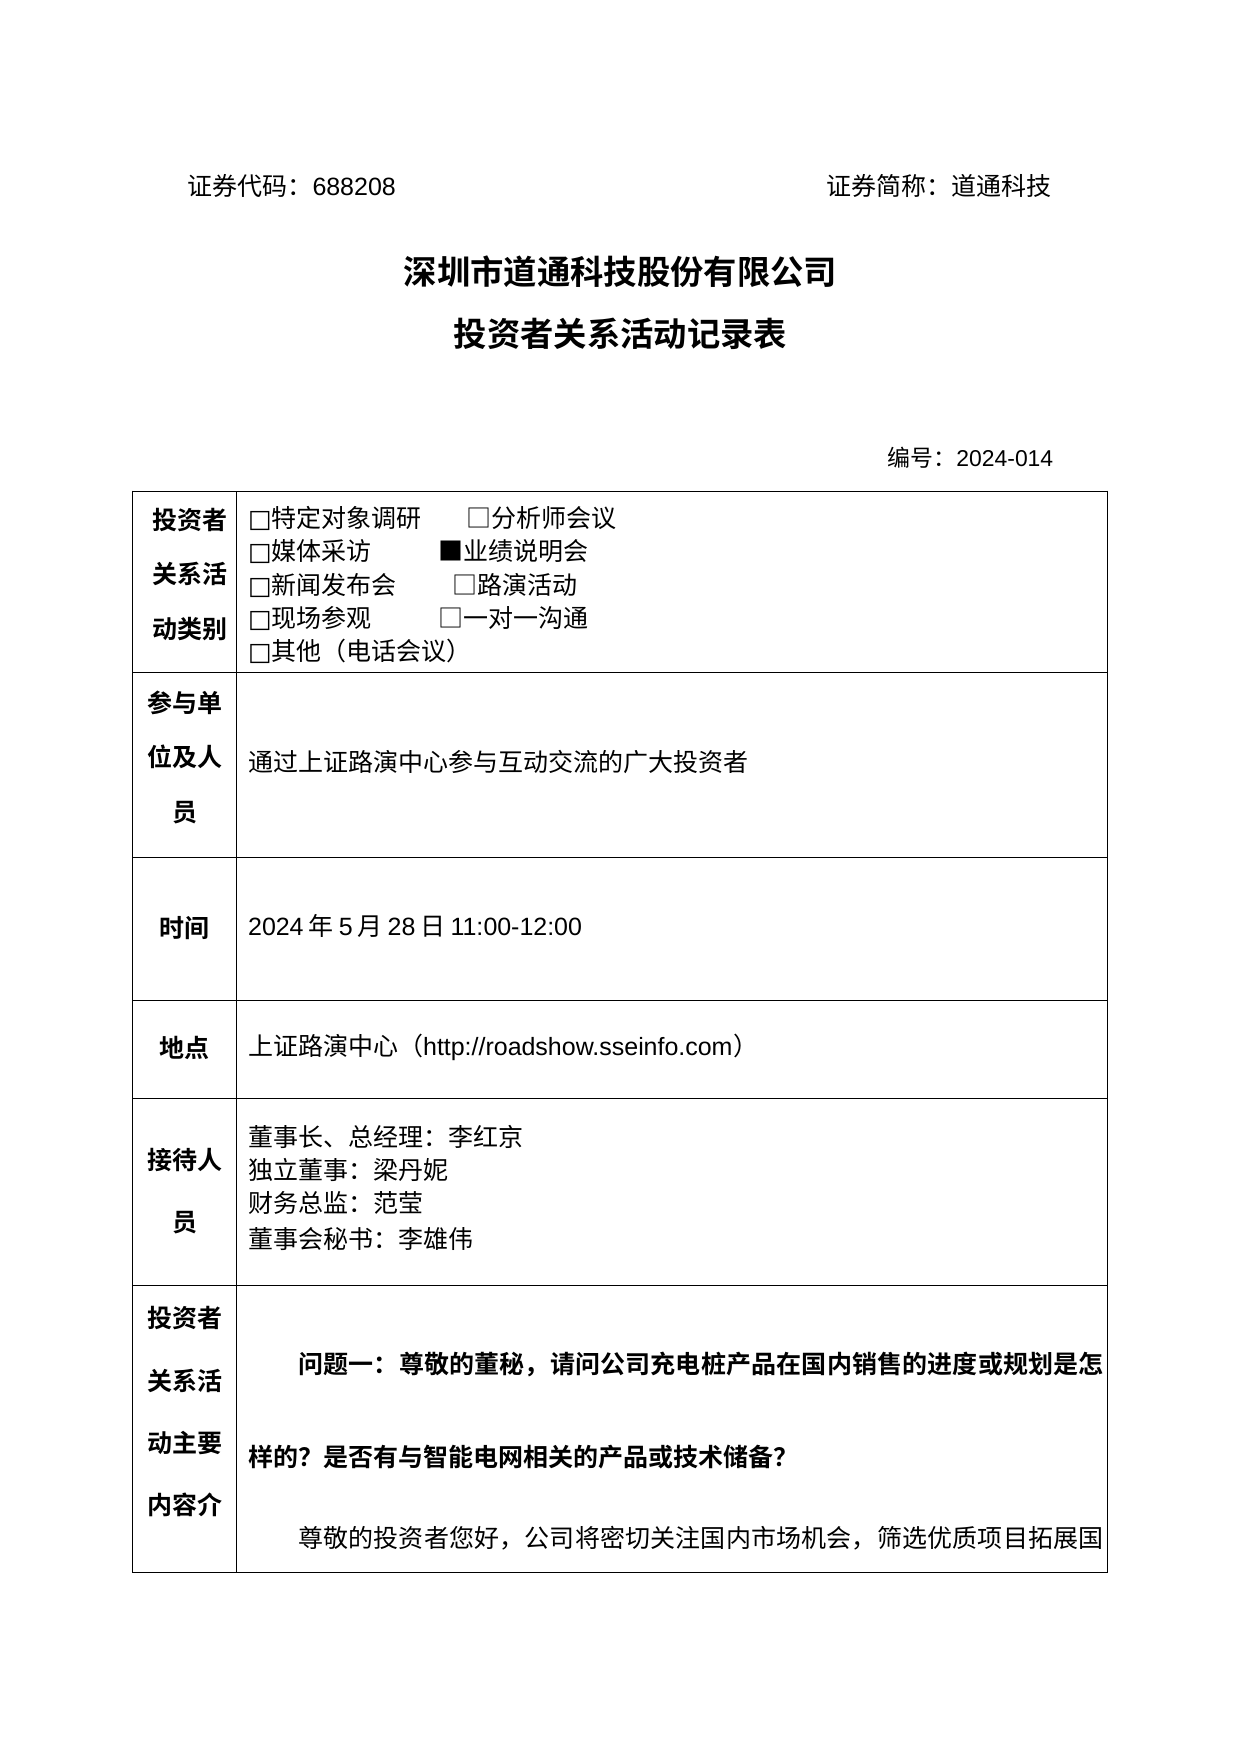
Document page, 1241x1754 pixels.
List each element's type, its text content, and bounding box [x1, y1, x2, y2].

table_header 投资者关系活动类别 [133, 492, 236, 672]
text 深圳市道通科技股份有限公司 [187, 239, 1053, 301]
table_cell 2024年5月28日11:00-12:00 [237, 858, 1107, 1000]
table_cell 时间 [133, 858, 236, 1000]
table_cell 参与单位及人员 [133, 673, 236, 857]
text 投资者关系活动记录表 [187, 301, 1053, 363]
table_cell 投资者关系活动主要内容介绍 [133, 1286, 236, 1572]
table_cell 接待人员 [133, 1099, 236, 1284]
table_cell 地点 [133, 1001, 236, 1097]
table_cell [237, 1286, 1107, 1572]
table_cell 通过上证路演中心参与互动交流的广大投资者 [237, 673, 1107, 857]
text 编号：2024-014 [310, 426, 1053, 488]
text 证券代码：688208 证券简称：道通科技 [187, 153, 1053, 216]
table_header □特定对象调研 □分析师会议 □媒体采访 ■业绩说明会 □新闻发布会 □路演活动 □现场参观 □一对一沟通 □其他（电话会议） [237, 492, 1107, 672]
table_cell 上证路演中心（http://roadshow.sseinfo.com） [237, 1001, 1107, 1097]
table_cell 董事长、总经理：李红京 独立董事：梁丹妮 财务总监：范莹 董事会秘书：李雄伟 [237, 1099, 1107, 1284]
